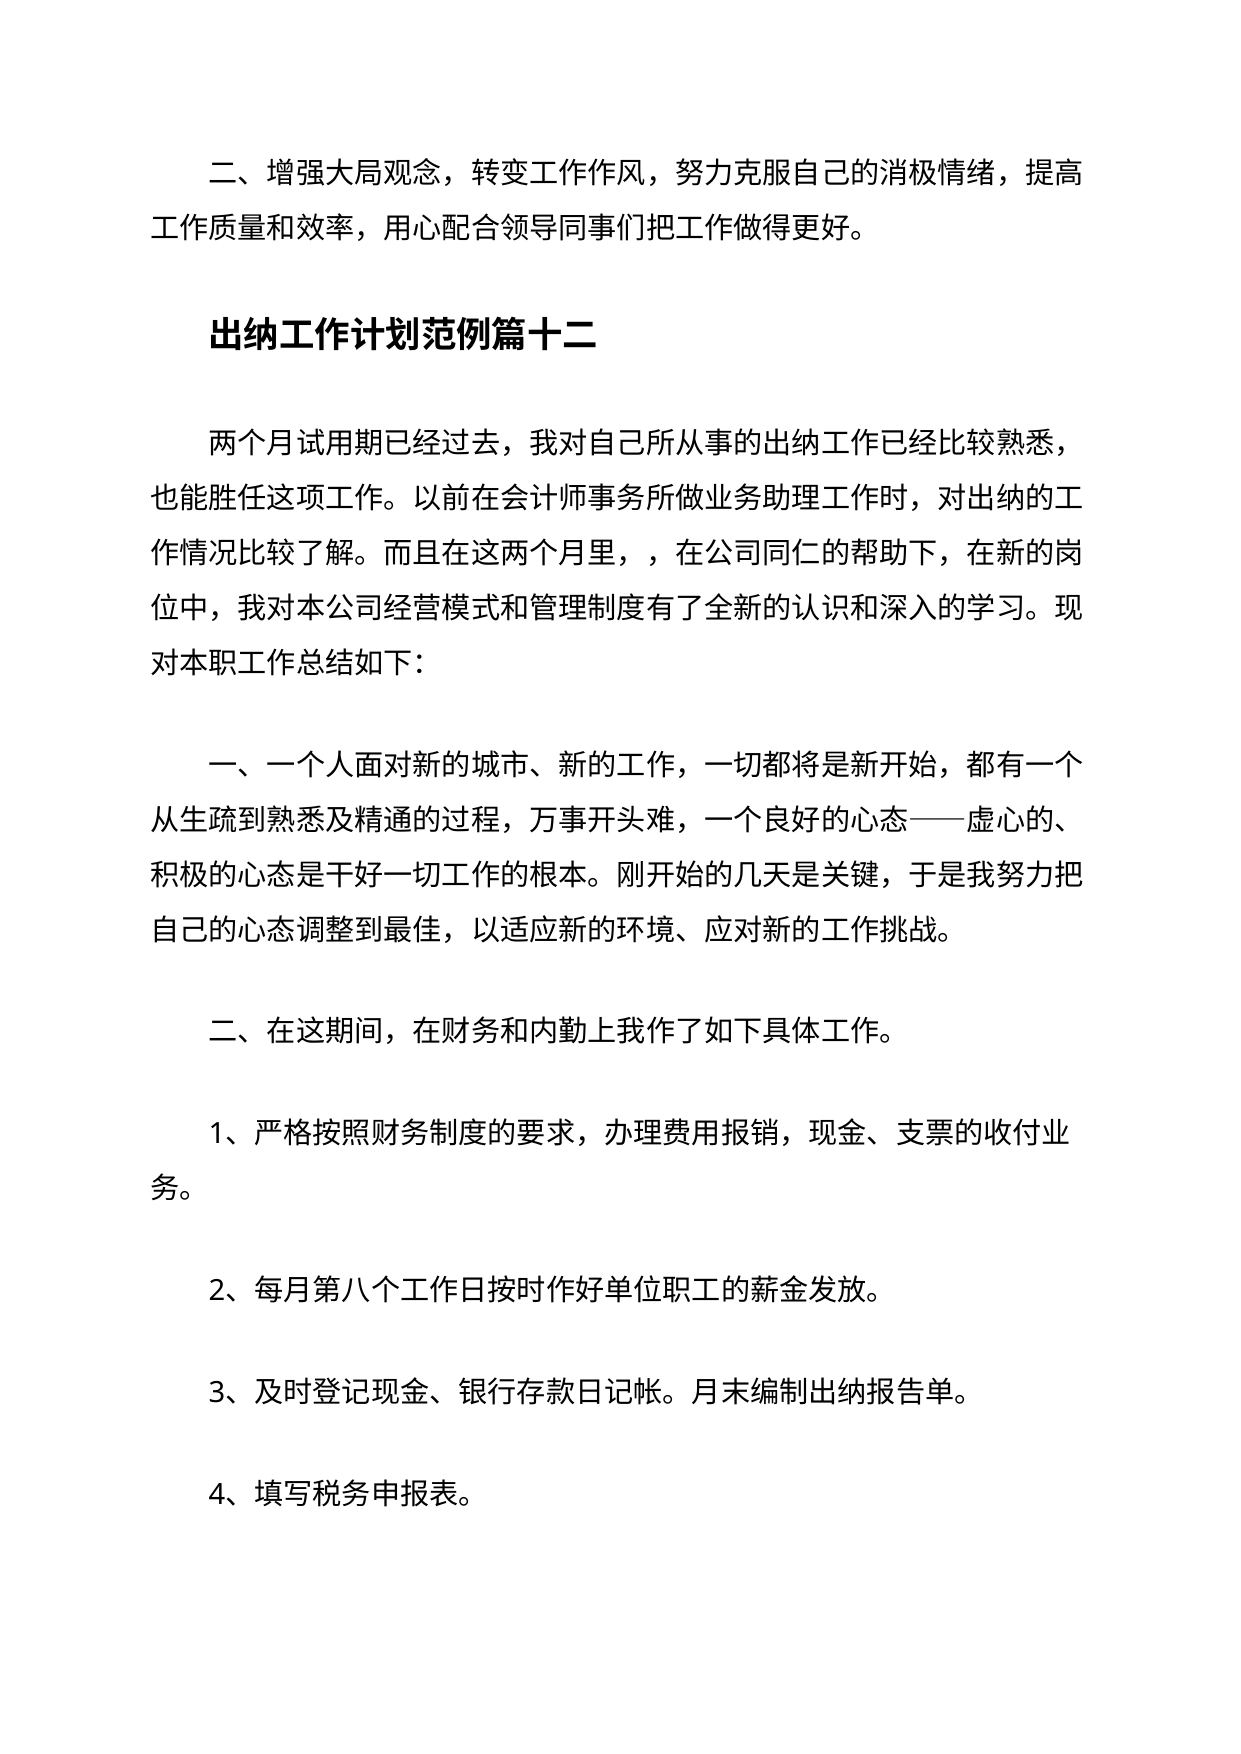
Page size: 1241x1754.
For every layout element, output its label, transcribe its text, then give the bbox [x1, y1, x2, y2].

text 出纳工作计划范例篇十二 [150, 307, 1090, 358]
text 1、严格按照财务制度的要求，办理费用报销，现金、支票的收付业务。 [150, 1110, 1090, 1207]
text 3、及时登记现金、银行存款日记帐。月末编制出纳报告单。 [150, 1368, 1090, 1411]
text 4、填写税务申报表。 [150, 1470, 1090, 1513]
text 二、增强大局观念，转变工作作风，努力克服自己的消极情绪，提高工作质量和效率，用心配合领导同事们把工作做得更好。 [150, 150, 1090, 247]
text 两个月试用期已经过去，我对自己所从事的出纳工作已经比较熟悉，也能胜任这项工作。以前在会计师事务所做业务助理工作时，对出纳的工作情况比较了解。而且在这两个月里，，在公司同仁的帮助下，在新的岗位中，我对本公司经营模式和管理制度有了全新的认识和深入的学习。现对本职工作总结如下： [150, 420, 1090, 682]
text 二、在这期间，在财务和内勤上我作了如下具体工作。 [150, 1008, 1090, 1050]
text 2、每月第八个工作日按时作好单位职工的薪金发放。 [150, 1266, 1090, 1309]
text 一、一个人面对新的城市、新的工作，一切都将是新开始，都有一个从生疏到熟悉及精通的过程，万事开头难，一个良好的心态——虚心的、积极的心态是干好一切工作的根本。刚开始的几天是关键，于是我努力把自己的心态调整到最佳，以适应新的环境、应对新的工作挑战。 [150, 741, 1090, 948]
